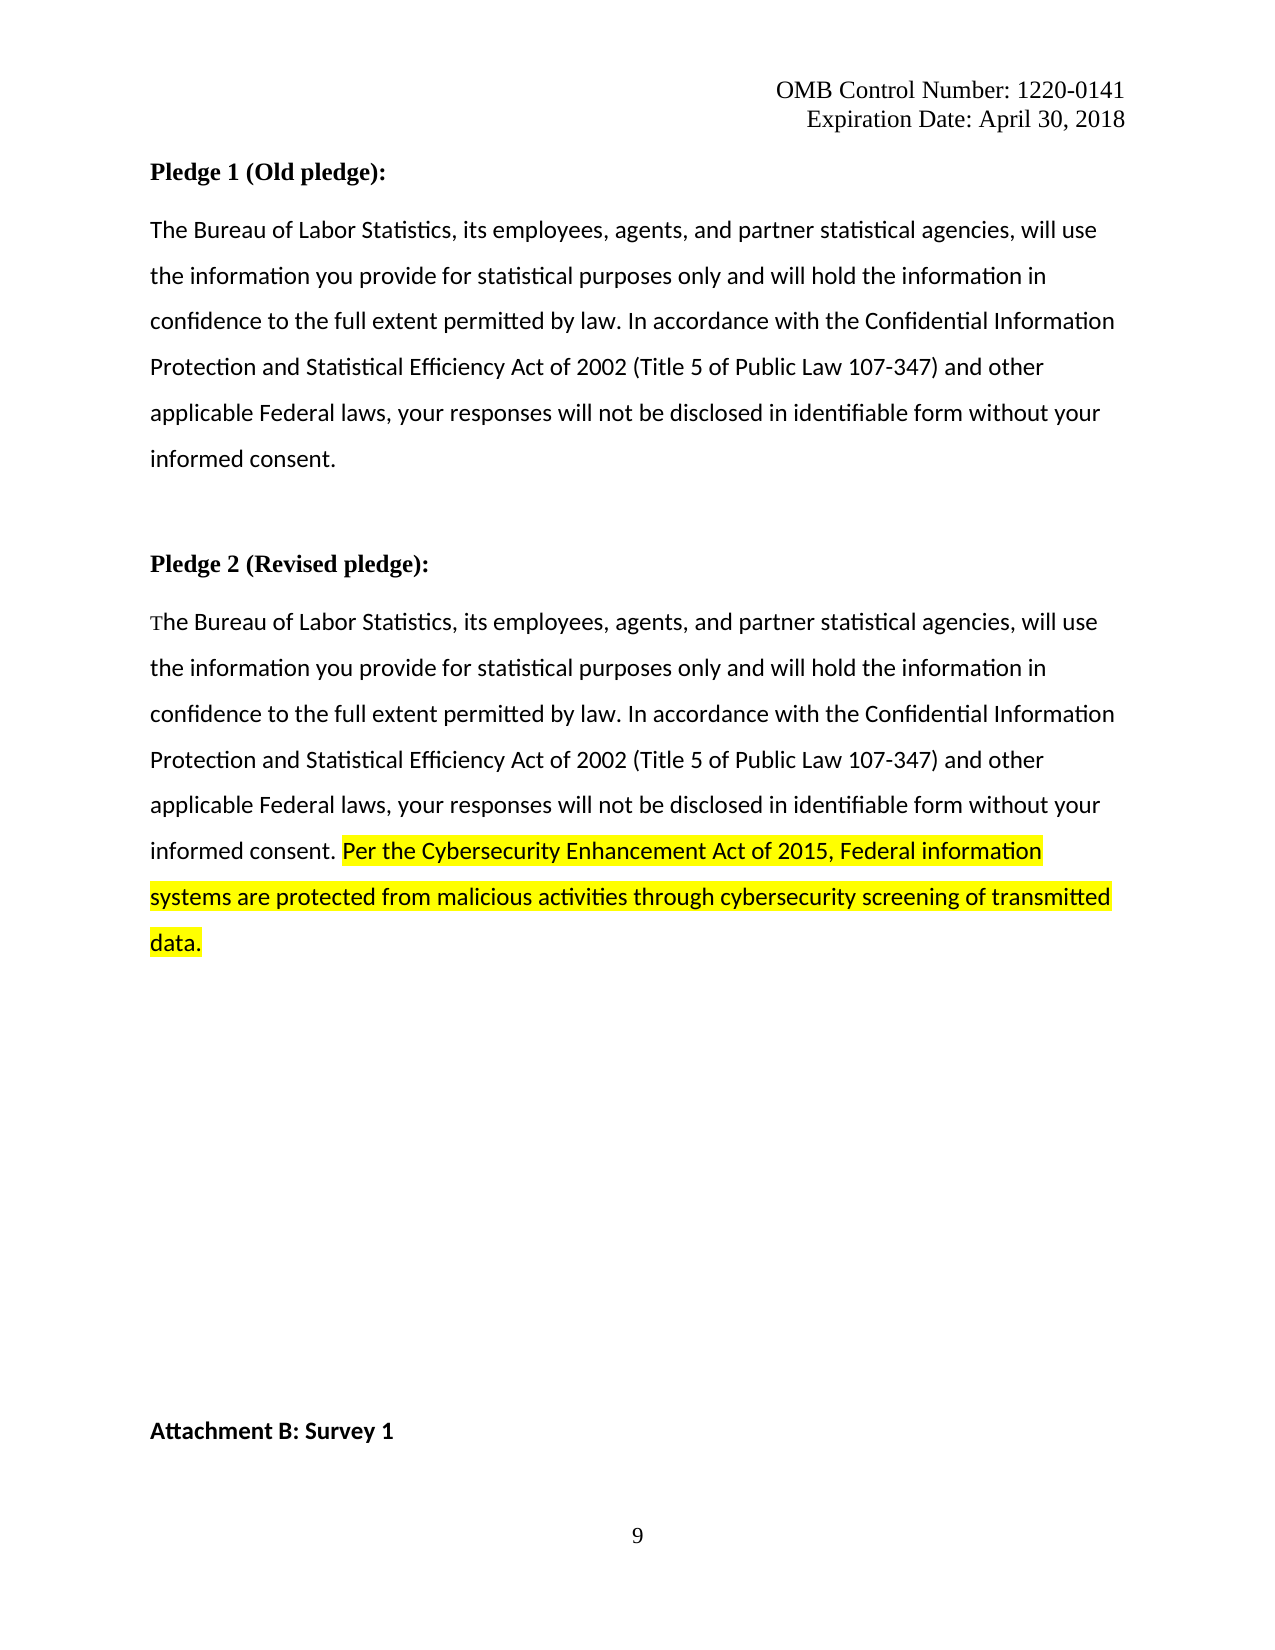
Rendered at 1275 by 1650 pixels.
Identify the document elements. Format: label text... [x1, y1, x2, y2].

text The Bureau of Labor Statistics, its employees, agents, and partner statistical agencies, will use the information you provide for statistical purposes only and will hold the information in confidence to the full extent permitted by law. In accordance with the Confidential Information Protection and Statistical Efficiency Act of 2002 (Title 5 of Public Law 107-347) and other applicable Federal laws, your responses will not be disclosed in identifiable form without your informed consent. Per the Cybersecurity Enhancement Act of 2015, Federal information systems are protected from malicious activities through cybersecurity screening of transmitted data. [150, 607, 1125, 957]
text The Bureau of Labor Statistics, its employees, agents, and partner statistical agencies, will use the information you provide for statistical purposes only and will hold the information in confidence to the full extent permitted by law. In accordance with the Confidential Information Protection and Statistical Efficiency Act of 2002 (Title 5 of Public Law 107-347) and other applicable Federal laws, your responses will not be disclosed in identifiable form without your informed consent. [150, 214, 1125, 473]
text Attachment B: Survey 1 [150, 1415, 1125, 1445]
text Pledge 1 (Old pledge): [150, 157, 1125, 185]
text Pledge 2 (Revised pledge): [150, 549, 1125, 578]
